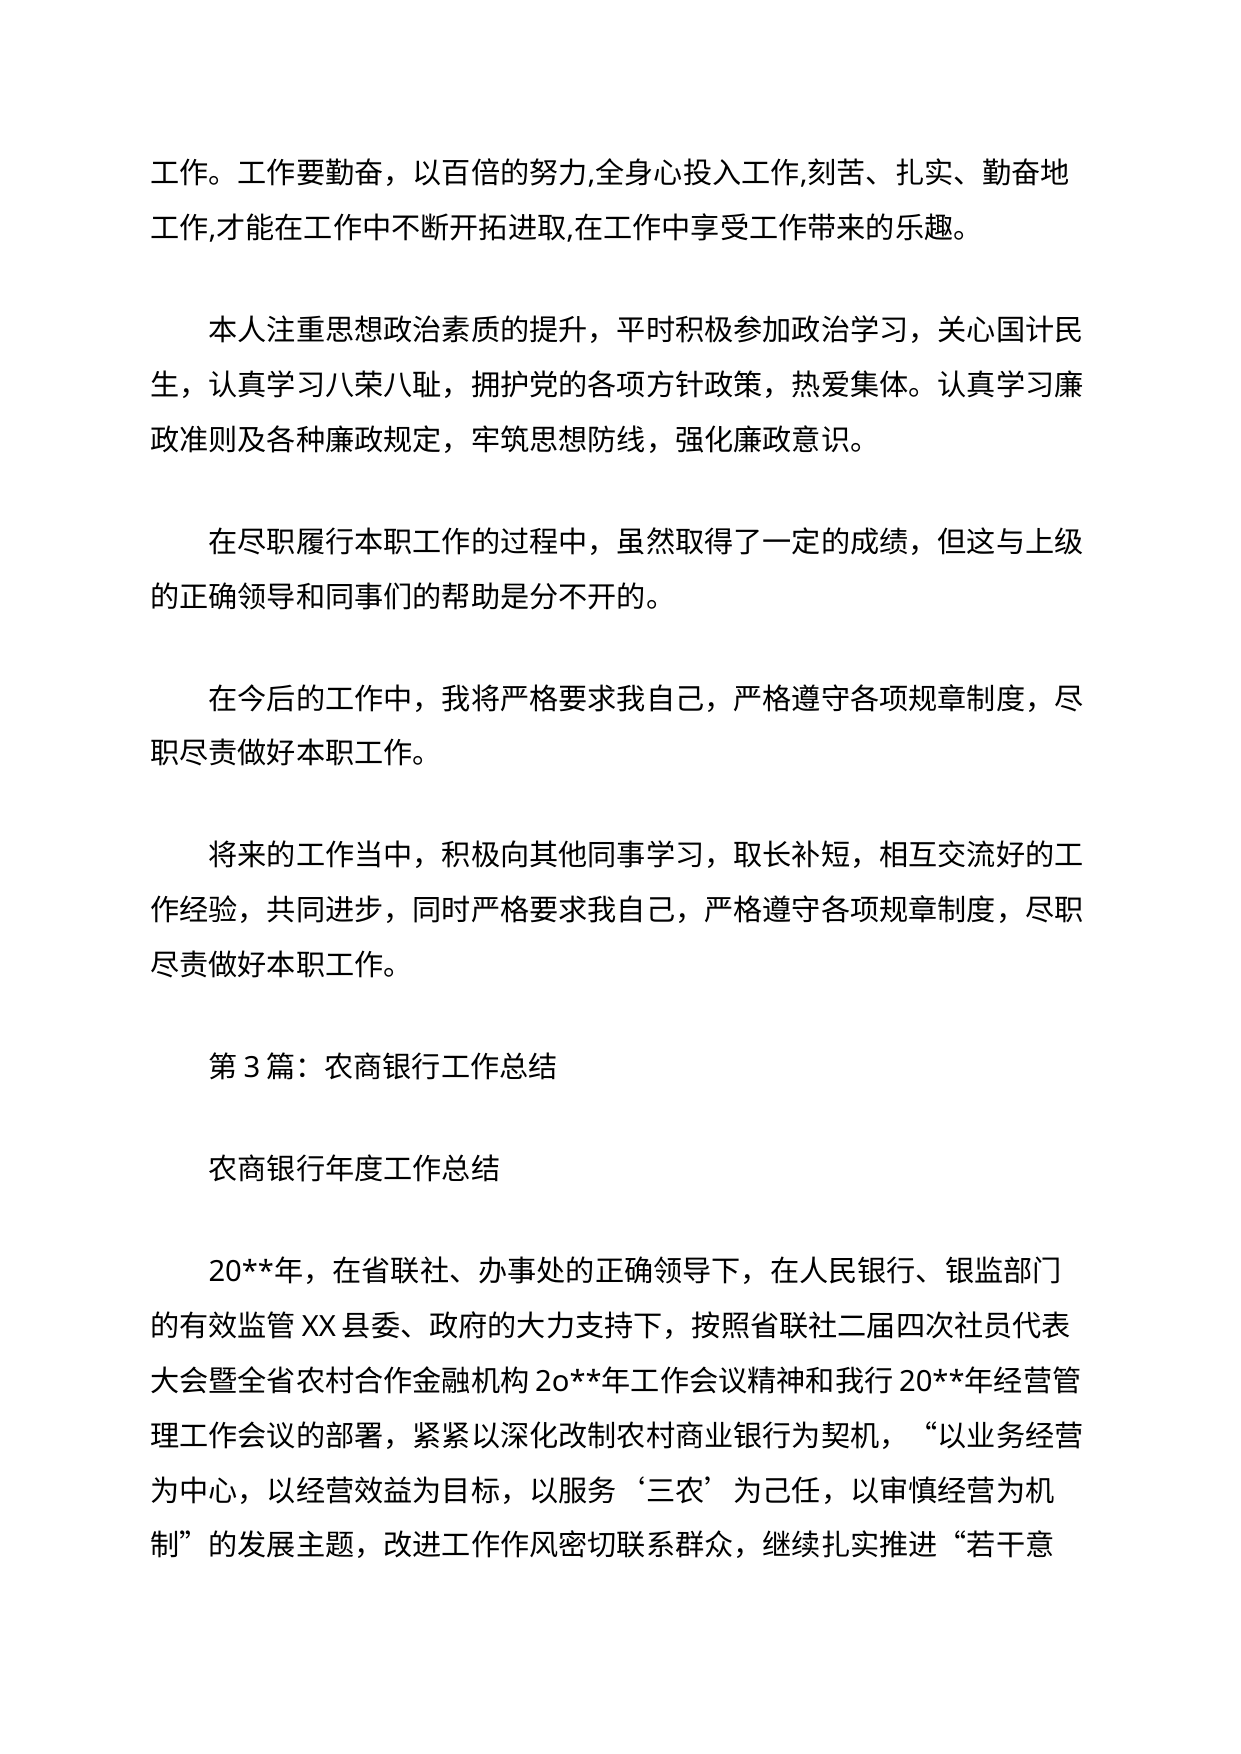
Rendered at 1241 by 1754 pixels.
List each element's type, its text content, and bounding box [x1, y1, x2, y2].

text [150, 1247, 1090, 1564]
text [150, 150, 1090, 247]
text 在今后的工作中，我将严格要求我自己，严格遵守各项规章制度，尽职尽责做好本职工作。 [150, 675, 1090, 772]
text 第3篇：农商银行工作总结 [150, 1043, 1090, 1086]
text 农商银行年度工作总结 [150, 1145, 1090, 1188]
text 将来的工作当中，积极向其他同事学习，取长补短，相互交流好的工作经验，共同进步，同时严格要求我自己，严格遵守各项规章制度，尽职尽责做好本职工作。 [150, 832, 1090, 984]
text 在尽职履行本职工作的过程中，虽然取得了一定的成绩，但这与上级的正确领导和同事们的帮助是分不开的。 [150, 518, 1090, 616]
text 本人注重思想政治素质的提升，平时积极参加政治学习，关心国计民生，认真学习八荣八耻，拥护党的各项方针政策，热爱集体。认真学习廉政准则及各种廉政规定，牢筑思想防线，强化廉政意识。 [150, 307, 1090, 459]
